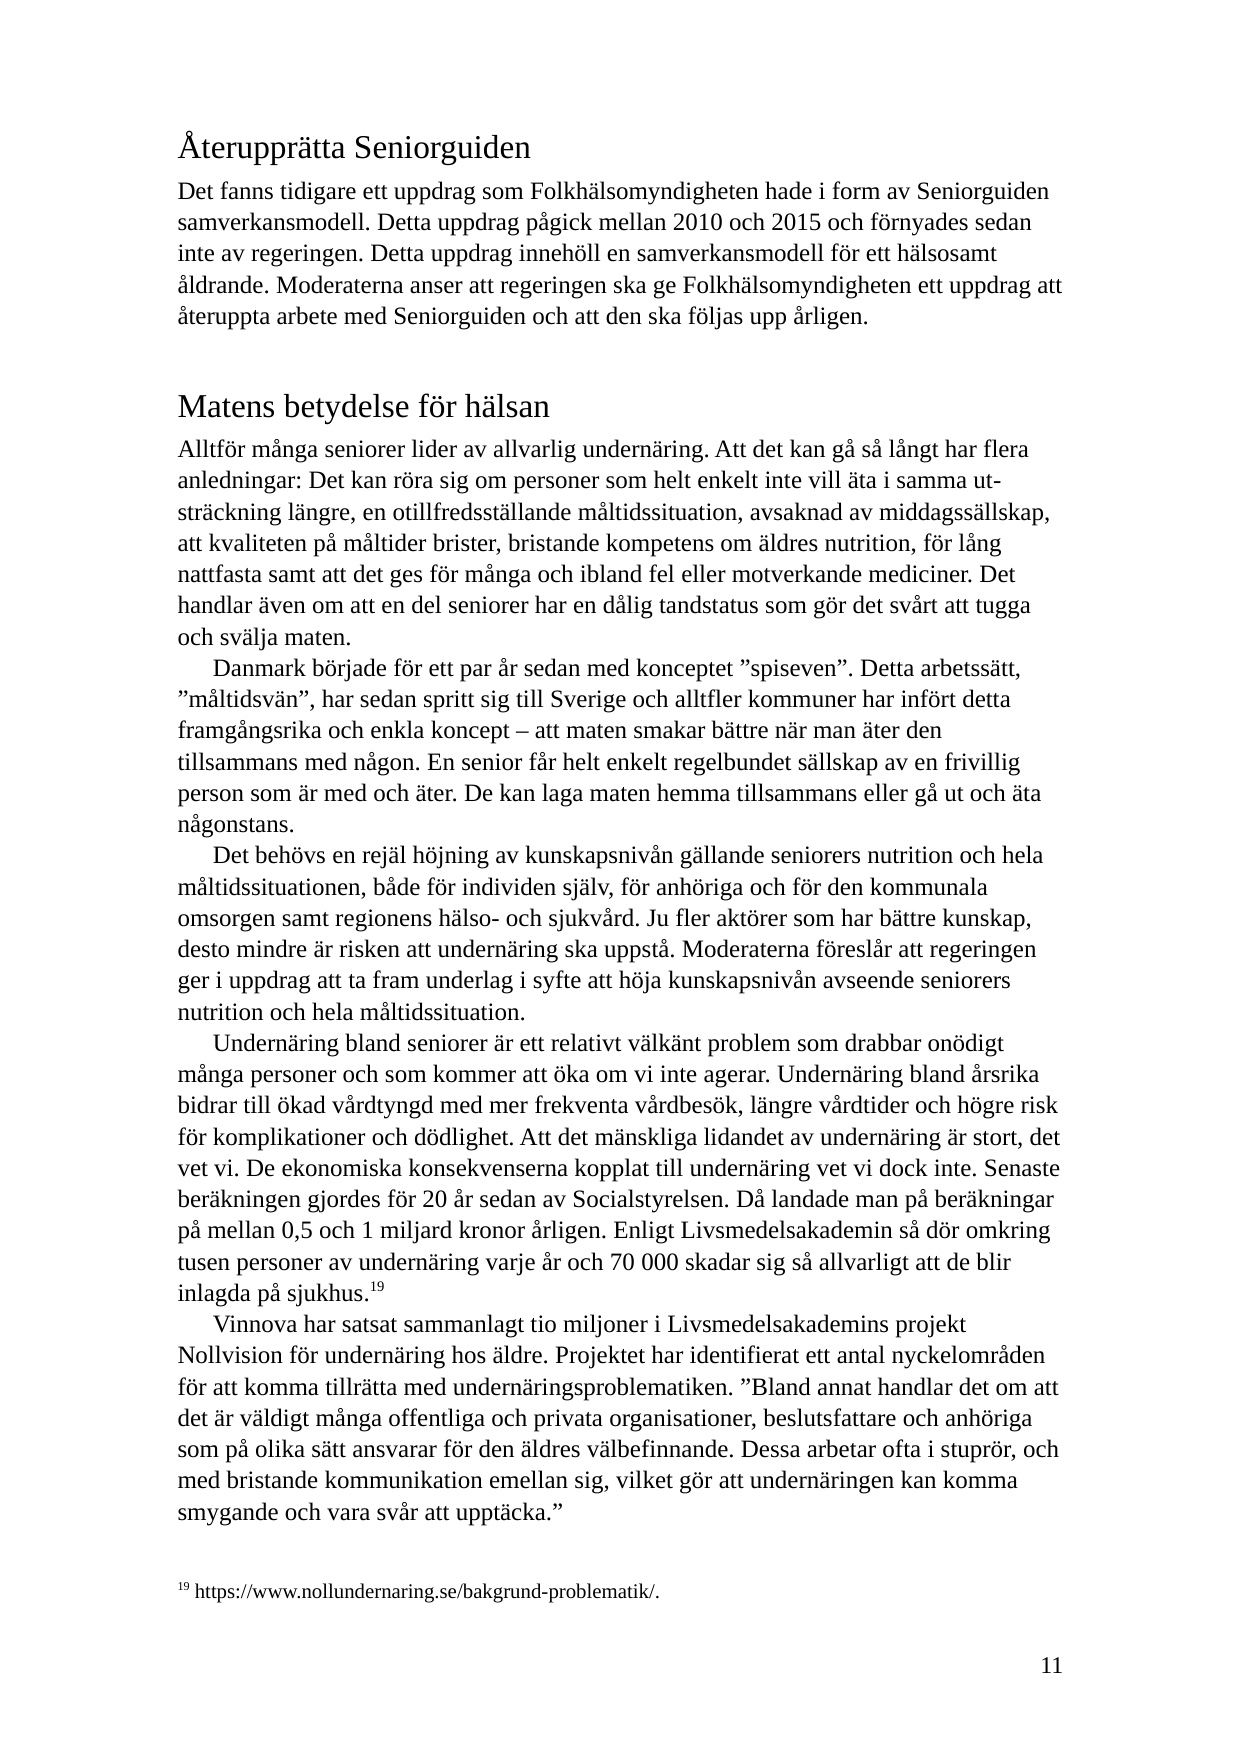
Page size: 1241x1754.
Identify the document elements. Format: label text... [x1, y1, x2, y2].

text Danmark började för ett par år sedan med konceptet ”spiseven”. Detta arbetssätt, ”måltidsvän”, har sedan spritt sig till Sverige och alltfler kommuner har infört detta framgångsrika och enkla koncept – att maten smakar bättre när man äter den tillsammans med någon. En senior får helt enkelt regelbundet sällskap av en frivillig person som är med och äter. De kan laga maten hemma tillsammans eller gå ut och äta någonstans. [177, 651, 1063, 838]
text Det behövs en rejäl höjning av kunskapsnivån gällande seniorers nutrition och hela måltidssituationen, både för individen själv, för anhöriga och för den kommunala omsorgen samt regionens hälso- och sjukvård. Ju fler aktörer som har bättre kunskap, desto mindre är risken att undernäring ska uppstå. Moderaterna föreslår att regeringen ger i uppdrag att ta fram underlag i syfte att höja kunskapsnivån avseende seniorers nutrition och hela måltidssituation. [177, 838, 1063, 1026]
subtitle Återupprätta Seniorguiden [177, 134, 1063, 165]
text Alltför många seniorer lider av allvarlig undernäring. Att det kan gå så långt har flera anledningar: Det kan röra sig om personer som helt enkelt inte vill äta i samma utsträckning längre, en otillfredsställande måltidssituation, avsaknad av middagssällskap, att kvaliteten på måltider brister, bristande kompetens om äldres nutrition, för lång nattfasta samt att det ges för många och ibland fel eller motverkande mediciner. Det handlar även om att en del seniorer har en dålig tandstatus som gör det svårt att tugga och svälja maten. [177, 432, 1063, 651]
text Undernäring bland seniorer är ett relativt välkänt problem som drabbar onödigt många personer och som kommer att öka om vi inte agerar. Undernäring bland årsrika bidrar till ökad vårdtyngd med mer frekventa vårdbesök, längre vårdtider och högre risk för komplikationer och dödlighet. Att det mänskliga lidandet av undernäring är stort, det vet vi. De ekonomiska konsekvenserna kopplat till undernäring vet vi dock inte. Senaste beräkningen gjordes för 20 år sedan av Socialstyrelsen. Då landade man på beräkningar på mellan 0,5 och 1 miljard kronor årligen. Enligt Livsmedelsakademin så dör omkring tusen personer av undernäring varje år och 70 000 skadar sig så allvarligt att de blir inlagda på sjukhus. [177, 1026, 1063, 1307]
text Det fanns tidigare ett uppdrag som Folkhälsomyndigheten hade i form av Seniorguiden samverkansmodell. Detta uppdrag pågick mellan 2010 och 2015 och förnyades sedan inte av regeringen. Detta uppdrag innehöll en samverkansmodell för ett hälsosamt åldrande. Moderaterna anser att regeringen ska ge Folkhälsomyndigheten ett uppdrag att återuppta arbete med Seniorguiden och att den ska följas upp årligen. [177, 173, 1063, 330]
text Vinnova har satsat sammanlagt tio miljoner i Livsmedelsakademins projekt Nollvision för undernäring hos äldre. Projektet har identifierat ett antal nyckelområden för att komma tillrätta med undernäringsproblematiken. ”Bland annat handlar det om att det är väldigt många offentliga och privata organisationer, beslutsfattare och anhöriga som på olika sätt ansvarar för den äldres välbefinnande. Dessa arbetar ofta i stuprör, och med bristande kommunikation emellan sig, vilket gör att undernäringen kan komma smygande och vara svår att upptäcka.” [177, 1307, 1063, 1526]
subtitle Matens betydelse för hälsan [177, 392, 1063, 423]
